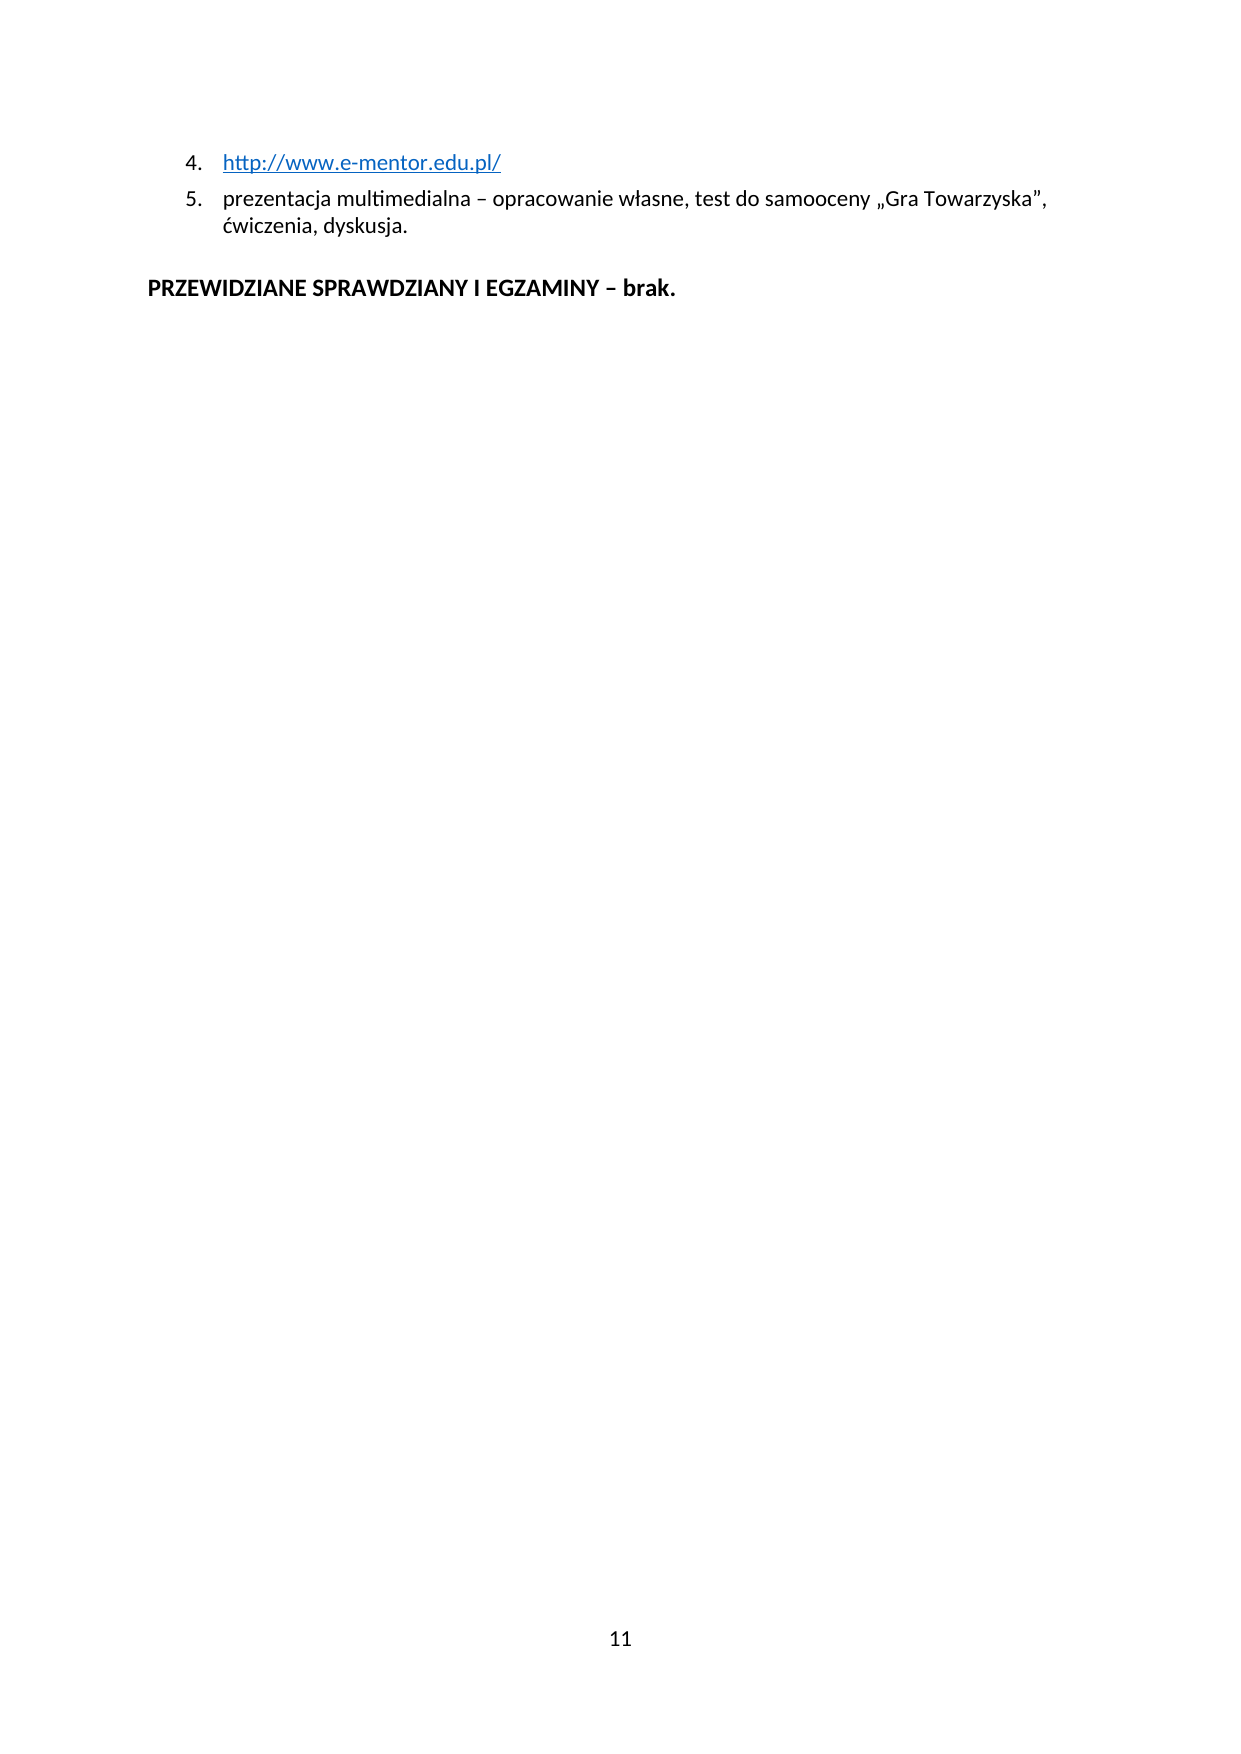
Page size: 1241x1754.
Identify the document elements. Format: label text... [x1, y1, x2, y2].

text PRZEWIDZIANE SPRAWDZIANY I EGZAMINY – brak. [148, 273, 1093, 303]
list http://www.e-mentor.edu.pl/ [185, 148, 1093, 176]
list prezentacja multimedialna – opracowanie własne, test do samooceny „Gra Towarzyska”, ćwiczenia, dyskusja. [185, 184, 1093, 240]
